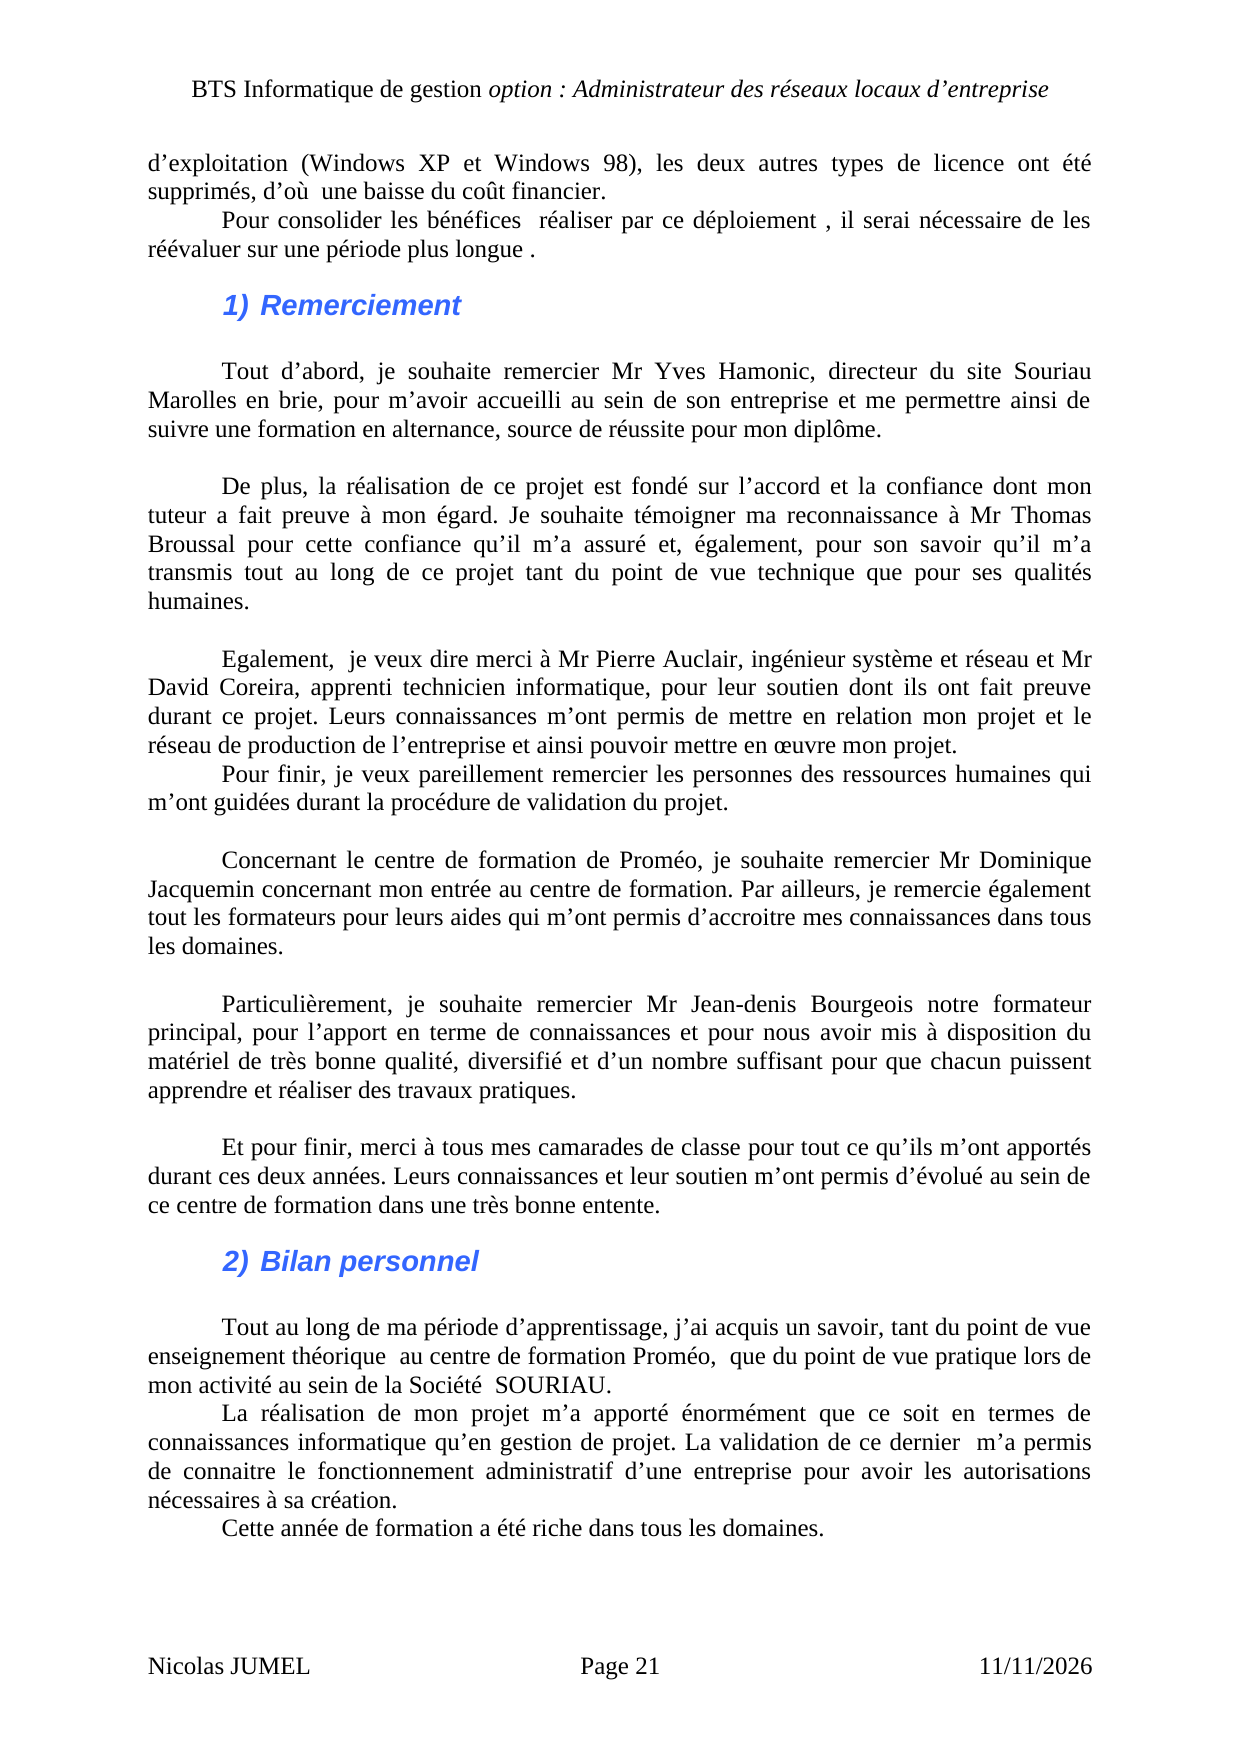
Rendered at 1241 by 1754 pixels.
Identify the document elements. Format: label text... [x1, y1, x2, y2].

text Concernant le centre de formation de Proméo, je souhaite remercier Mr Dominique Jacquemin concernant mon entrée au centre de formation. Par ailleurs, je remercie également tout les formateurs pour leurs aides qui m’ont permis d’accroitre mes connaissances dans tous les domaines. [148, 845, 1093, 960]
text Cette année de formation a été riche dans tous les domaines. [148, 1513, 1093, 1542]
subtitle Remerciement [223, 288, 1093, 321]
text Tout d’abord, je souhaite remercier Mr Yves Hamonic, directeur du site Souriau Marolles en brie, pour m’avoir accueilli au sein de son entreprise et me permettre ainsi de suivre une formation en alternance, source de réussite pour mon diplôme. [148, 356, 1093, 442]
text Tout au long de ma période d’apprentissage, j’ai acquis un savoir, tant du point de vue enseignement théorique au centre de formation Proméo, que du point de vue pratique lors de mon activité au sein de la Société SOURIAU. [148, 1312, 1093, 1398]
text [148, 148, 1093, 205]
text Particulièrement, je souhaite remercier Mr Jean-denis Bourgeois notre formateur principal, pour l’apport en terme de connaissances et pour nous avoir mis à disposition du matériel de très bonne qualité, diversifié et d’un nombre suffisant pour que chacun puissent apprendre et réaliser des travaux pratiques. [148, 989, 1093, 1104]
text Egalement, je veux dire merci à Mr Pierre Auclair, ingénieur système et réseau et Mr David Coreira, apprenti technicien informatique, pour leur soutien dont ils ont fait preuve durant ce projet. Leurs connaissances m’ont permis de mettre en relation mon projet et le réseau de production de l’entreprise et ainsi pouvoir mettre en œuvre mon projet. [148, 644, 1093, 759]
text La réalisation de mon projet m’a apporté énormément que ce soit en termes de connaissances informatique qu’en gestion de projet. La validation de ce dernier m’a permis de connaitre le fonctionnement administratif d’une entreprise pour avoir les autorisations nécessaires à sa création. [148, 1398, 1093, 1513]
text De plus, la réalisation de ce projet est fondé sur l’accord et la confiance dont mon tuteur a fait preuve à mon égard. Je souhaite témoigner ma reconnaissance à Mr Thomas Broussal pour cette confiance qu’il m’a assuré et, également, pour son savoir qu’il m’a transmis tout au long de ce projet tant du point de vue technique que pour ses qualités humaines. [148, 471, 1093, 615]
text Pour consolider les bénéfices réaliser par ce déploiement , il serai nécessaire de les réévaluer sur une période plus longue . [148, 205, 1093, 263]
text Pour finir, je veux pareillement remercier les personnes des ressources humaines qui m’ont guidées durant la procédure de validation du projet. [148, 759, 1093, 816]
text Et pour finir, merci à tous mes camarades de classe pour tout ce qu’ils m’ont apportés durant ces deux années. Leurs connaissances et leur soutien m’ont permis d’évolué au sein de ce centre de formation dans une très bonne entente. [148, 1132, 1093, 1219]
subtitle Bilan personnel [223, 1244, 1093, 1277]
